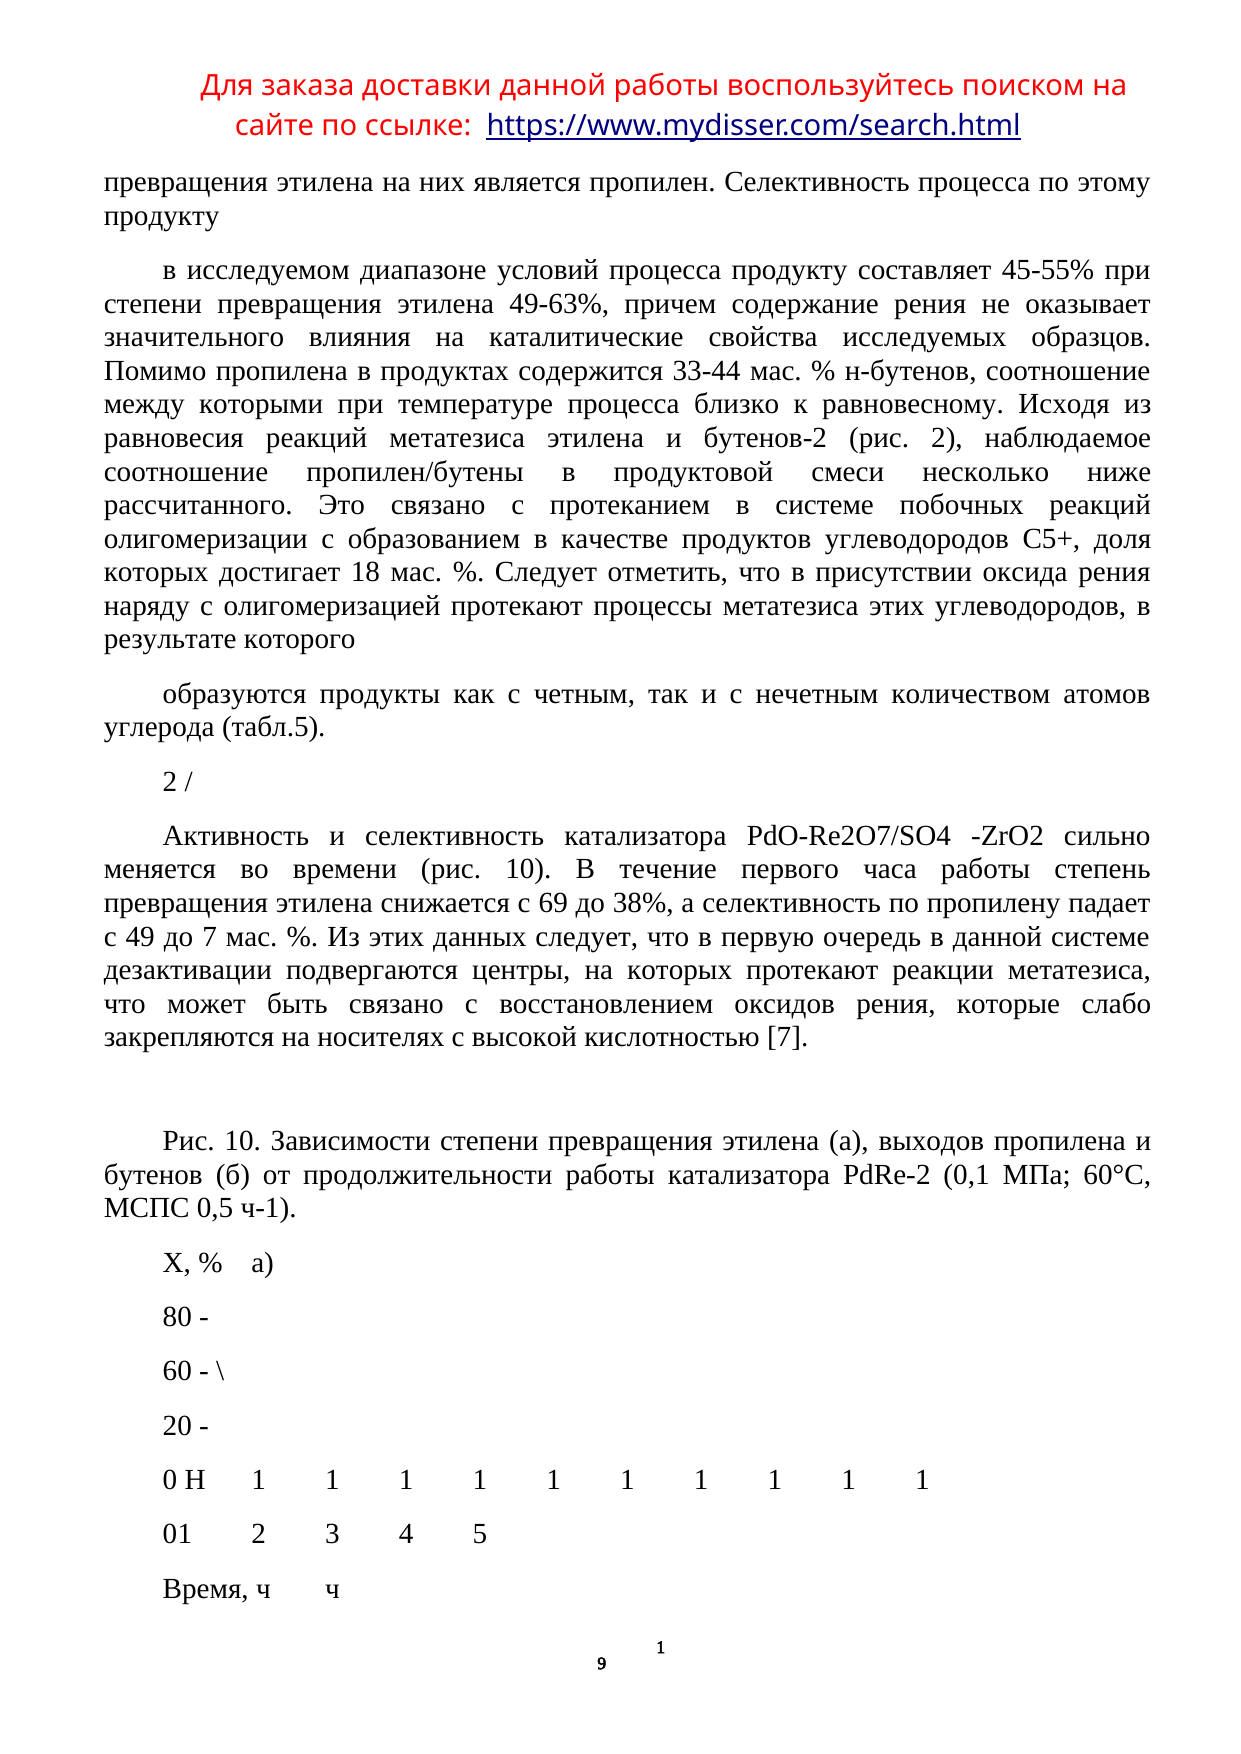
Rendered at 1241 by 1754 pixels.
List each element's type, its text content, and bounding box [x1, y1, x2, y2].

text X, % а) [103, 1245, 1152, 1278]
text Рис. 10. Зависимости степени превращения этилена (а), выходов пропилена и бутенов (б) от продолжительности работы катализатора PdRe-2 (0,1 МПа; 60°C, МСПС 0,5 ч-1). [103, 1123, 1152, 1224]
text 0 1 2 3 4 5 [103, 1517, 1152, 1550]
text 2 / [103, 764, 1152, 797]
text образуются продукты как с четным, так и с нечетным количеством атомов углерода (табл.5). [103, 676, 1152, 743]
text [103, 164, 1152, 232]
text 60 - \ [103, 1353, 1152, 1387]
text 0 Н 1 1 1 1 1 1 1 1 1 1 [103, 1462, 1152, 1496]
text Активность и селективность катализатора PdO-Re2O7/SO4 -ZrO2 сильно меняется во времени (рис. 10). В течение первого часа работы степень превращения этилена снижается с 69 до 38%, а селективность по пропилену падает с 49 до 7 мас. %. Из этих данных следует, что в первую очередь в данной системе дезактивации подвергаются центры, на которых протекают реакции метатезиса, что может быть связано с восстановлением оксидов рения, которые слабо закрепляются на носителях с высокой кислотностью [7]. [103, 818, 1152, 1053]
text Время, ч ч [103, 1571, 1152, 1604]
text в исследуемом диапазоне условий процесса продукту составляет 45-55% при степени превращения этилена 49-63%, причем содержание рения не оказывает значительного влияния на каталитические свойства исследуемых образцов. Помимо пропилена в продуктах содержится 33-44 мас. % н-бутенов, соотношение между которыми при температуре процесса близко к равновесному. Исходя из равновесия реакций метатезиса этилена и бутенов-2 (рис. 2), наблюдаемое соотношение пропилен/бутены в продуктовой смеси несколько ниже рассчитанного. Это связано с протеканием в системе побочных реакций олигомеризации с образованием в качестве продуктов углеводородов С5+, доля которых достигает 18 мас. %. Следует отметить, что в присутствии оксида рения наряду с олигомеризацией протекают процессы метатезиса этих углеводородов, в результате которого [103, 252, 1152, 655]
text 80 - [103, 1299, 1152, 1333]
text 20 - [103, 1408, 1152, 1441]
